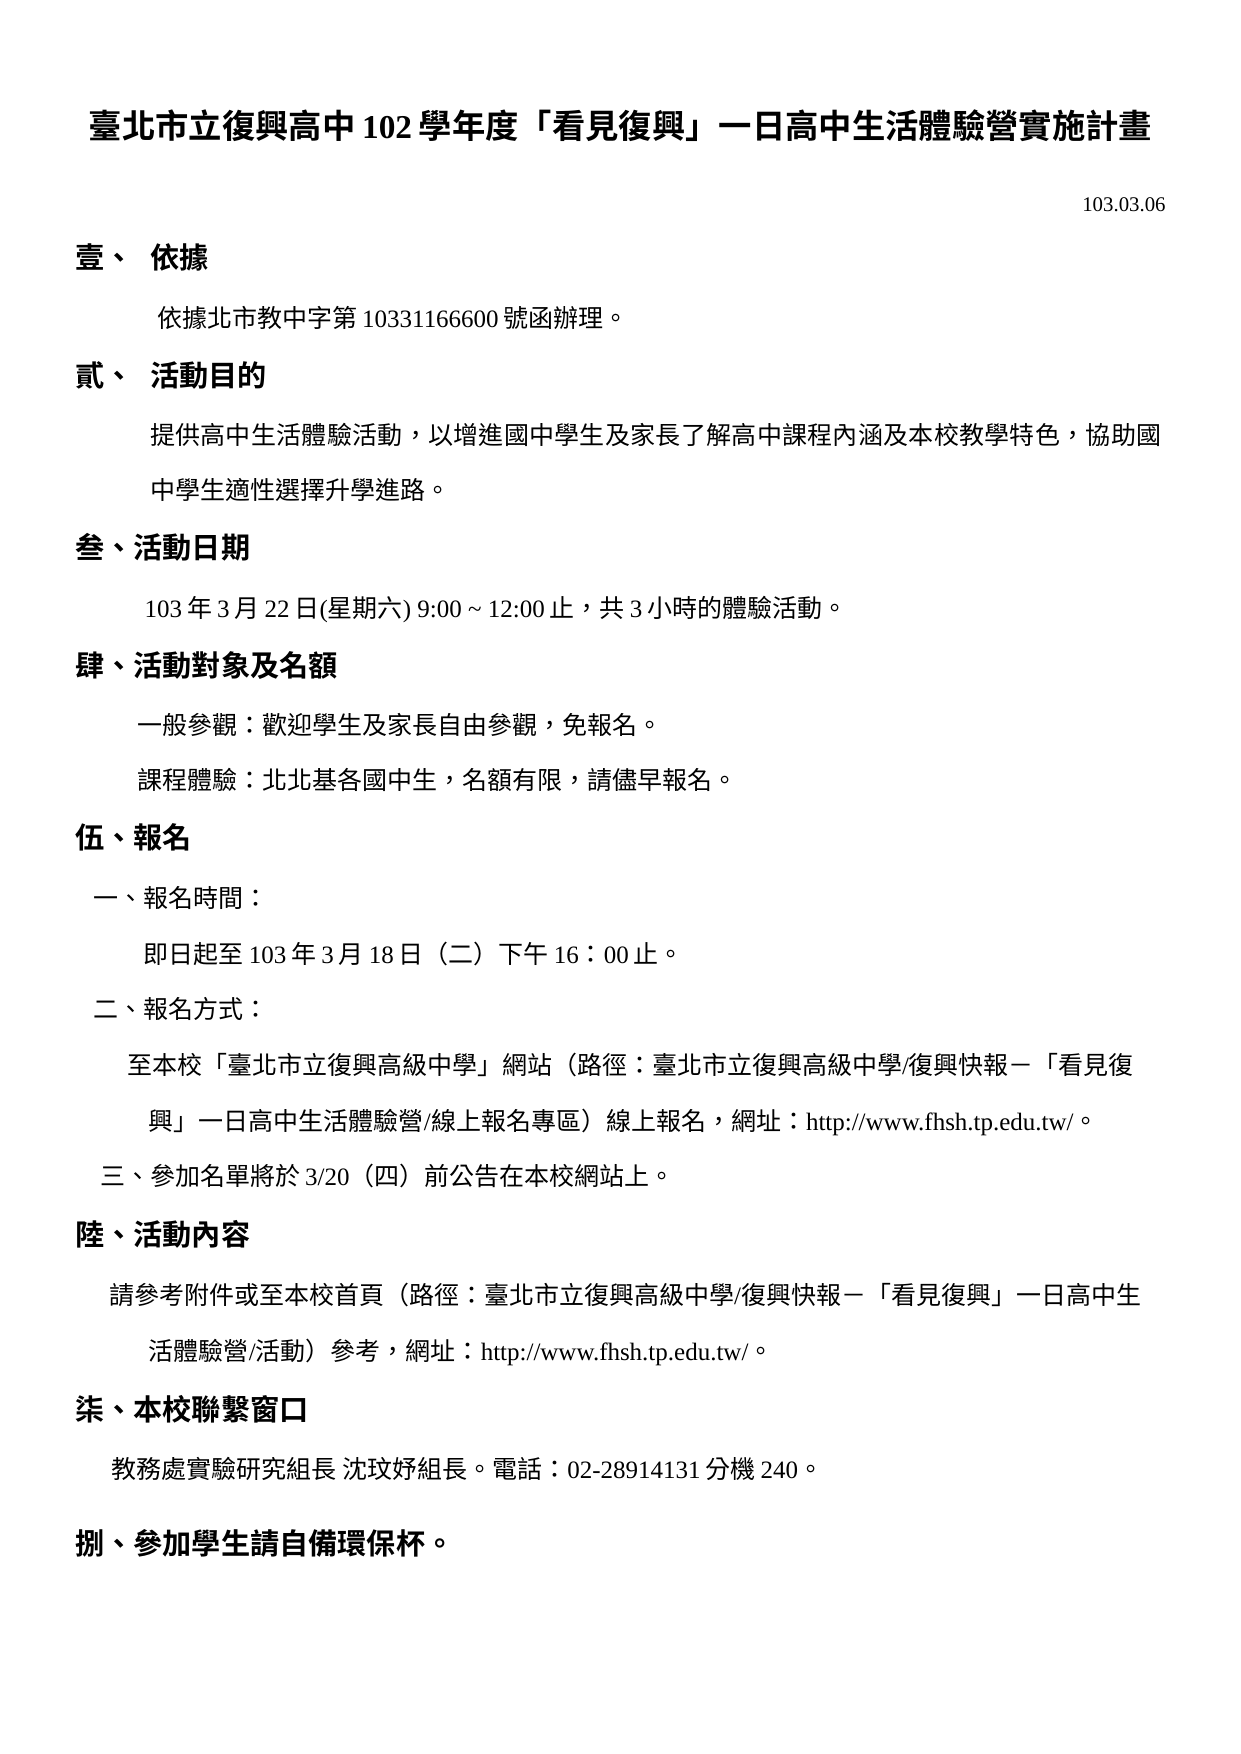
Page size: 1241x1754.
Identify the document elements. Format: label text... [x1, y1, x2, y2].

text 二、報名方式： [94, 989, 1165, 1027]
list 一般參觀：歡迎學生及家長自由參觀，免報名。 [125, 706, 1165, 742]
list 提供高中生活體驗活動，以增進國中學生及家長了解高中課程內涵及本校教學特色，協助國中學生適性選擇升學進路。 [150, 416, 1165, 506]
text 教務處實驗研究組長 沈玟妤組長。電話：02-28914131分機240。 [75, 1450, 1165, 1486]
text 即日起至103年3月18日（二）下午16：00止。 [131, 934, 1165, 971]
text 臺北市立復興高中102學年度「看見復興」一日高中生活體驗營實施計畫 [75, 86, 1165, 161]
list 依據北市教中字第10331166600號函辦理。 [157, 298, 1165, 334]
list 課程體驗：北北基各國中生，名額有限，請儘早報名。 [125, 760, 1165, 796]
text 伍、報名 [75, 814, 1165, 857]
text 肆、活動對象及名額 [75, 642, 1165, 685]
text 陸、活動內容 [75, 1211, 1165, 1253]
list 活動目的 [75, 352, 1165, 395]
text 三、參加名單將於3/20（四）前公告在本校網站上。 [75, 1157, 1165, 1193]
text 請參考附件或至本校首頁（路徑：臺北市立復興高級中學/復興快報－「看見復興」一日高中生活體驗營/活動）參考，網址：http://www.fhsh.tp.edu.tw/。 [75, 1274, 1165, 1368]
text 一、報名時間： [94, 878, 1165, 916]
text 柒、本校聯繫窗口 [75, 1386, 1165, 1429]
text 叁、活動日期 [75, 524, 1165, 567]
text 至本校「臺北市立復興高級中學」網站（路徑：臺北市立復興高級中學/復興快報－「看見復興」一日高中生活體驗營/線上報名專區）線上報名，網址：http://www.fhsh.tp.edu.tw/。 [108, 1045, 1165, 1139]
text 103年3月22日(星期六) 9:00 ~ 12:00止，共3小時的體驗活動。 [75, 588, 1165, 624]
text 捌、參加學生請自備環保杯。 [75, 1504, 1165, 1579]
list 依據 [75, 234, 1165, 277]
text 103.03.06 [75, 185, 1165, 223]
